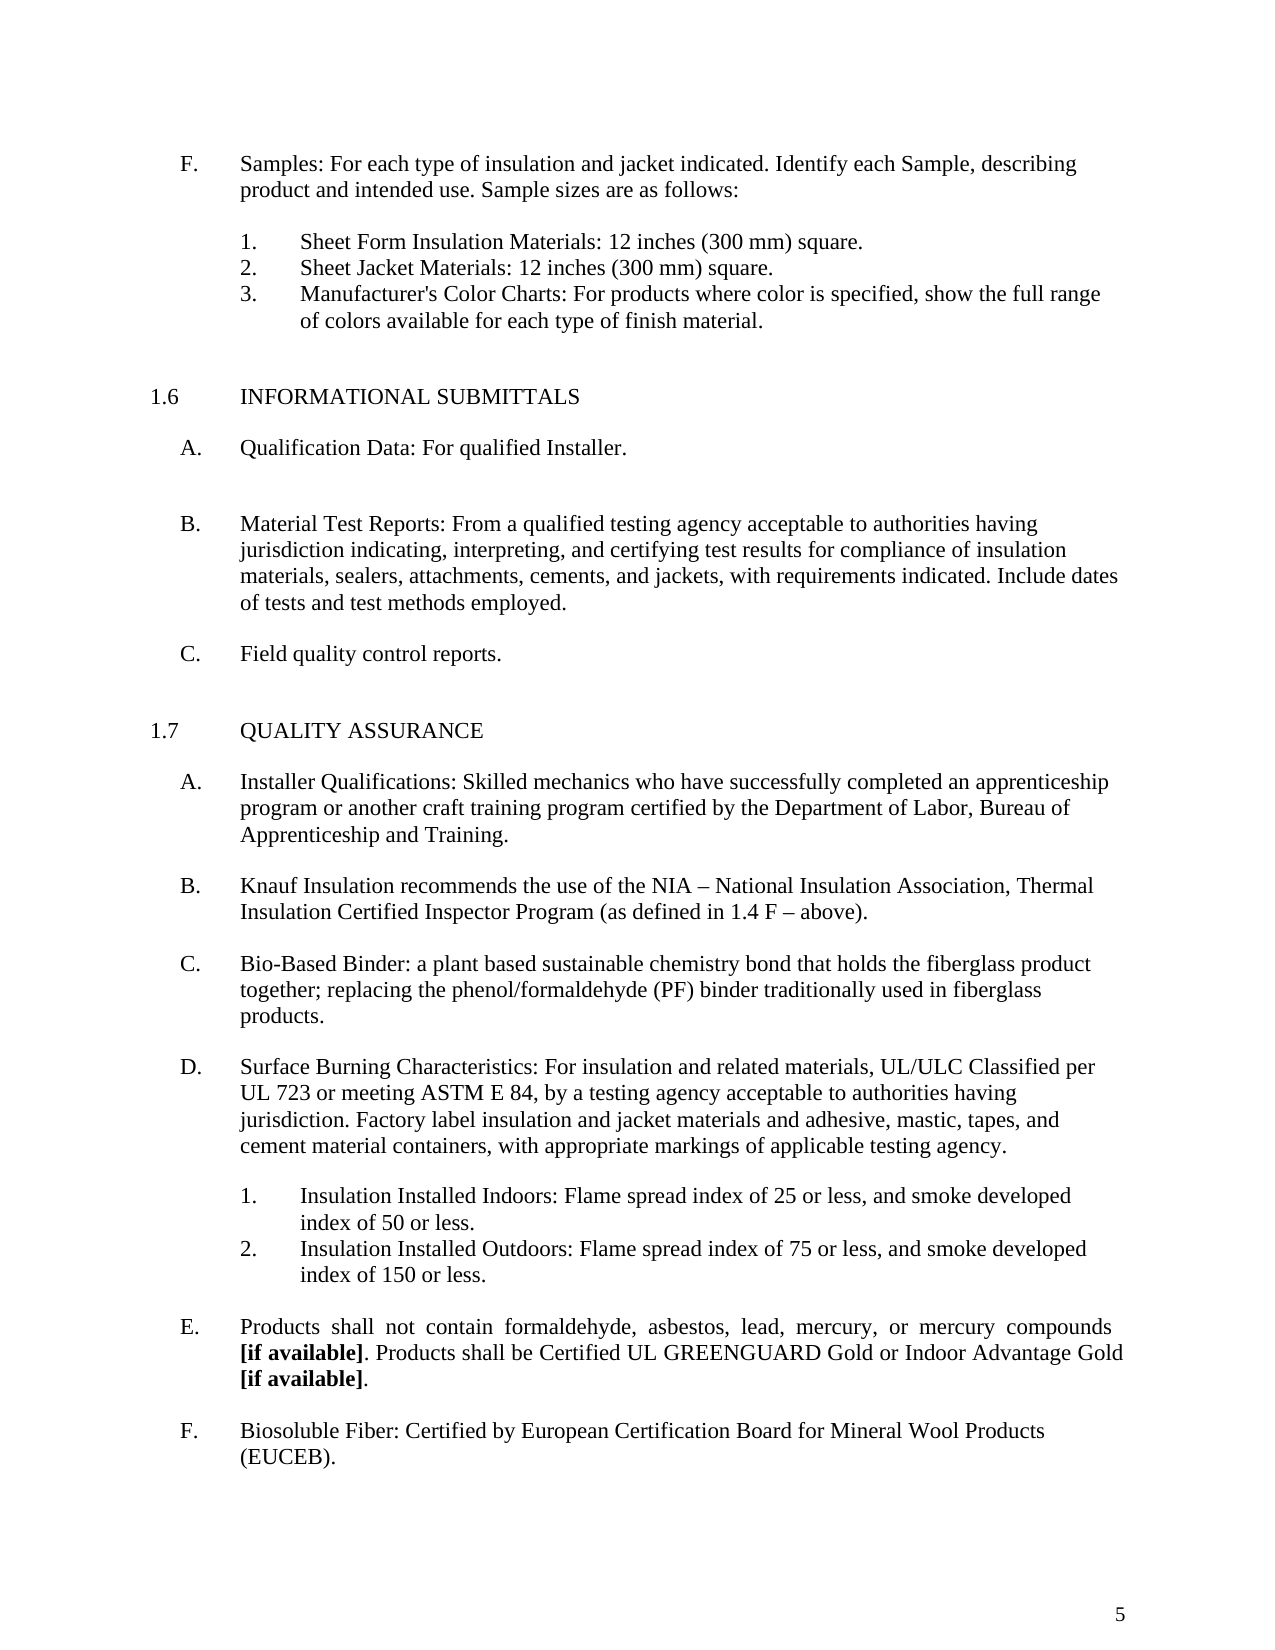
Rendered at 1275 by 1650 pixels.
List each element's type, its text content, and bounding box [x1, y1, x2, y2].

text Material Test Reports: From a qualified testing agency acceptable to authorities having jurisdiction indicating, interpreting, and certifying test results for compliance of insulation materials, sealers, attachments, cements, and jackets, with requirements indicated. Include dates of tests and test methods employed. [180, 510, 1125, 615]
text Samples: For each type of insulation and jacket indicated. Identify each Sample, describing product and intended use. Sample sizes are as follows: [180, 150, 1125, 203]
text INFORMATIONAL SUBMITTALS [150, 383, 1125, 409]
text QUALITY ASSURANCE [150, 717, 1125, 743]
text Qualification Data: For qualified Installer. [180, 434, 1125, 485]
text Manufacturer's Color Charts: For products where color is specified, show the full range of colors available for each type of finish material. [240, 280, 1125, 333]
text Biosoluble Fiber: Certified by European Certification Board for Mineral Wool Products (EUCEB). [180, 1417, 1125, 1469]
text Sheet Form Insulation Materials: 12 inches (300 mm) square. [240, 228, 1125, 254]
text Insulation Installed Indoors: Flame spread index of 25 or less, and smoke developed index of 50 or less. [240, 1182, 1125, 1235]
text Surface Burning Characteristics: For insulation and related materials, UL/ULC Classified per UL 723 or meeting ASTM E 84, by a testing agency acceptable to authorities having jurisdiction. Factory label insulation and jacket materials and adhesive, mastic, tapes, and cement material containers, with appropriate markings of applicable testing agency. [180, 1053, 1125, 1182]
text Sheet Jacket Materials: 12 inches (300 mm) square. [240, 254, 1125, 280]
text Knauf Insulation recommends the use of the NIA – National Insulation Association, Thermal Insulation Certified Inspector Program (as defined in 1.4 F – above). [180, 872, 1125, 925]
text Installer Qualifications: Skilled mechanics who have successfully completed an apprenticeship program or another craft training program certified by the Department of Labor, Bureau of Apprenticeship and Training. [180, 768, 1125, 847]
text Field quality control reports. [180, 640, 1125, 667]
text Bio-Based Binder: a plant based sustainable chemistry bond that holds the fiberglass product together; replacing the phenol/formaldehyde (PF) binder traditionally used in fiberglass products. [180, 950, 1125, 1053]
text Insulation Installed Outdoors: Flame spread index of 75 or less, and smoke developed index of 150 or less. [240, 1235, 1125, 1288]
text Products shall not contain formaldehyde, asbestos, lead, mercury, or mercury compounds [if available]. Products shall be Certified UL GREENGUARD Gold or Indoor Advantage Gold [if available]. [180, 1313, 1125, 1392]
